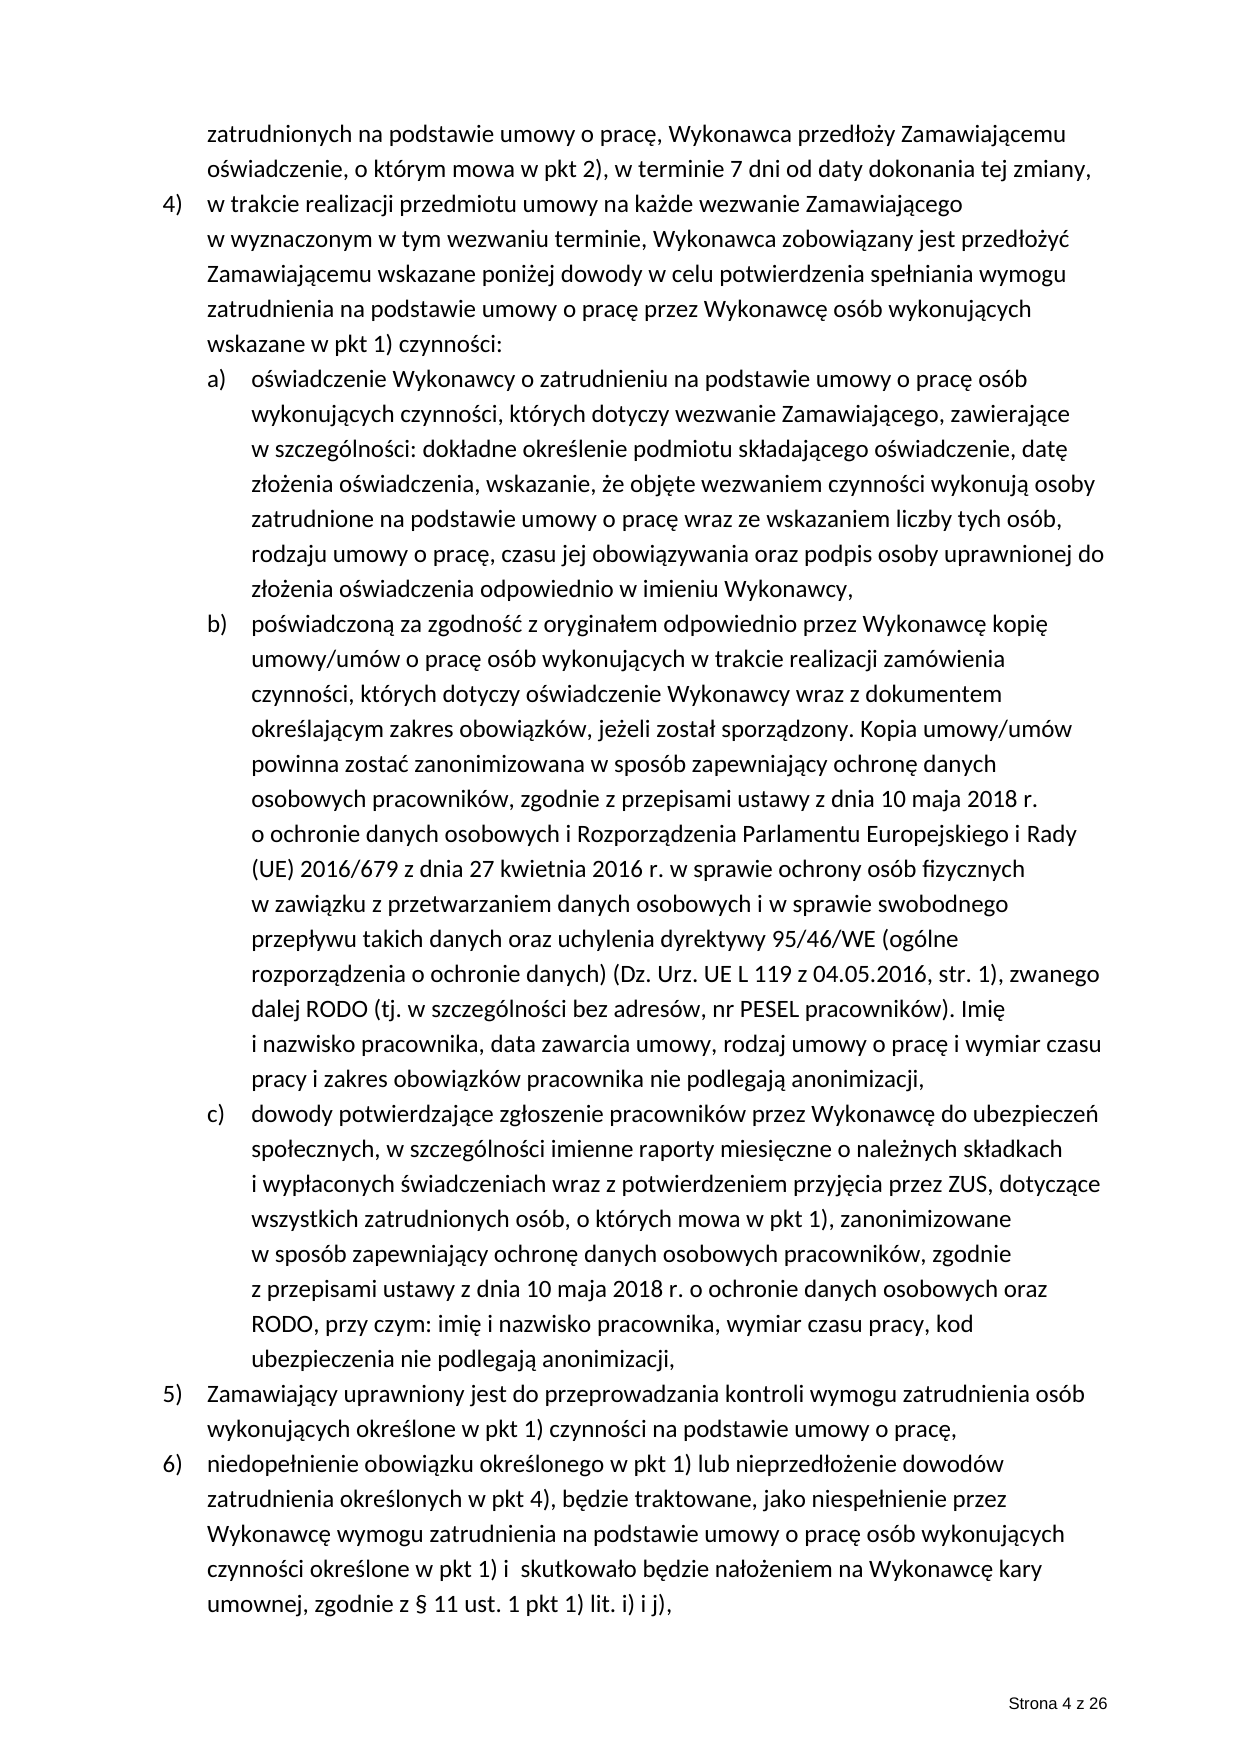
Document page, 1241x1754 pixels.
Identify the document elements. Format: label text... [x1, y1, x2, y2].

list poświadczoną za zgodność z oryginałem odpowiednio przez Wykonawcę kopię umowy/umów o pracę osób wykonujących w trakcie realizacji zamówienia czynności, których dotyczy oświadczenie Wykonawcy wraz z dokumentem określającym zakres obowiązków, jeżeli został sporządzony. Kopia umowy/umów powinna zostać zanonimizowana w sposób zapewniający ochronę danych osobowych pracowników, zgodnie z przepisami ustawy z dnia 10 maja 2018 r. o ochronie danych osobowych i Rozporządzenia Parlamentu Europejskiego i Rady (UE) 2016/679 z dnia 27 kwietnia 2016 r. w sprawie ochrony osób fizycznych w zawiązku z przetwarzaniem danych osobowych i w sprawie swobodnego przepływu takich danych oraz uchylenia dyrektywy 95/46/WE (ogólne rozporządzenia o ochronie danych) (Dz. Urz. UE L 119 z 04.05.2016, str. 1), zwanego dalej RODO (tj. w szczególności bez adresów, nr PESEL pracowników). Imię i nazwisko pracownika, data zawarcia umowy, rodzaj umowy o pracę i wymiar czasu pracy i zakres obowiązków pracownika nie podlegają anonimizacji, [207, 608, 1107, 1094]
list oświadczenie Wykonawcy o zatrudnieniu na podstawie umowy o pracę osób wykonujących czynności, których dotyczy wezwanie Zamawiającego, zawierające w szczególności: dokładne określenie podmiotu składającego oświadczenie, datę złożenia oświadczenia, wskazanie, że objęte wezwaniem czynności wykonują osoby zatrudnione na podstawie umowy o pracę wraz ze wskazaniem liczby tych osób, rodzaju umowy o pracę, czasu jej obowiązywania oraz podpis osoby uprawnionej do złożenia oświadczenia odpowiednio w imieniu Wykonawcy, [207, 363, 1107, 604]
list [162, 118, 1107, 184]
list Zamawiający uprawniony jest do przeprowadzania kontroli wymogu zatrudnienia osób wykonujących określone w pkt 1) czynności na podstawie umowy o pracę, [162, 1378, 1107, 1444]
list dowody potwierdzające zgłoszenie pracowników przez Wykonawcę do ubezpieczeń społecznych, w szczególności imienne raporty miesięczne o należnych składkach i wypłaconych świadczeniach wraz z potwierdzeniem przyjęcia przez ZUS, dotyczące wszystkich zatrudnionych osób, o których mowa w pkt 1), zanonimizowane w sposób zapewniający ochronę danych osobowych pracowników, zgodnie z przepisami ustawy z dnia 10 maja 2018 r. o ochronie danych osobowych oraz RODO, przy czym: imię i nazwisko pracownika, wymiar czasu pracy, kod ubezpieczenia nie podlegają anonimizacji, [207, 1098, 1107, 1374]
list w trakcie realizacji przedmiotu umowy na każde wezwanie Zamawiającego w wyznaczonym w tym wezwaniu terminie, Wykonawca zobowiązany jest przedłożyć Zamawiającemu wskazane poniżej dowody w celu potwierdzenia spełniania wymogu zatrudnienia na podstawie umowy o pracę przez Wykonawcę osób wykonujących wskazane w pkt 1) czynności: [162, 188, 1107, 359]
list niedopełnienie obowiązku określonego w pkt 1) lub nieprzedłożenie dowodów zatrudnienia określonych w pkt 4), będzie traktowane, jako niespełnienie przez Wykonawcę wymogu zatrudnienia na podstawie umowy o pracę osób wykonujących czynności określone w pkt 1) i skutkowało będzie nałożeniem na Wykonawcę kary umownej, zgodnie z § 11 ust. 1 pkt 1) lit. i) i j), [162, 1448, 1107, 1619]
